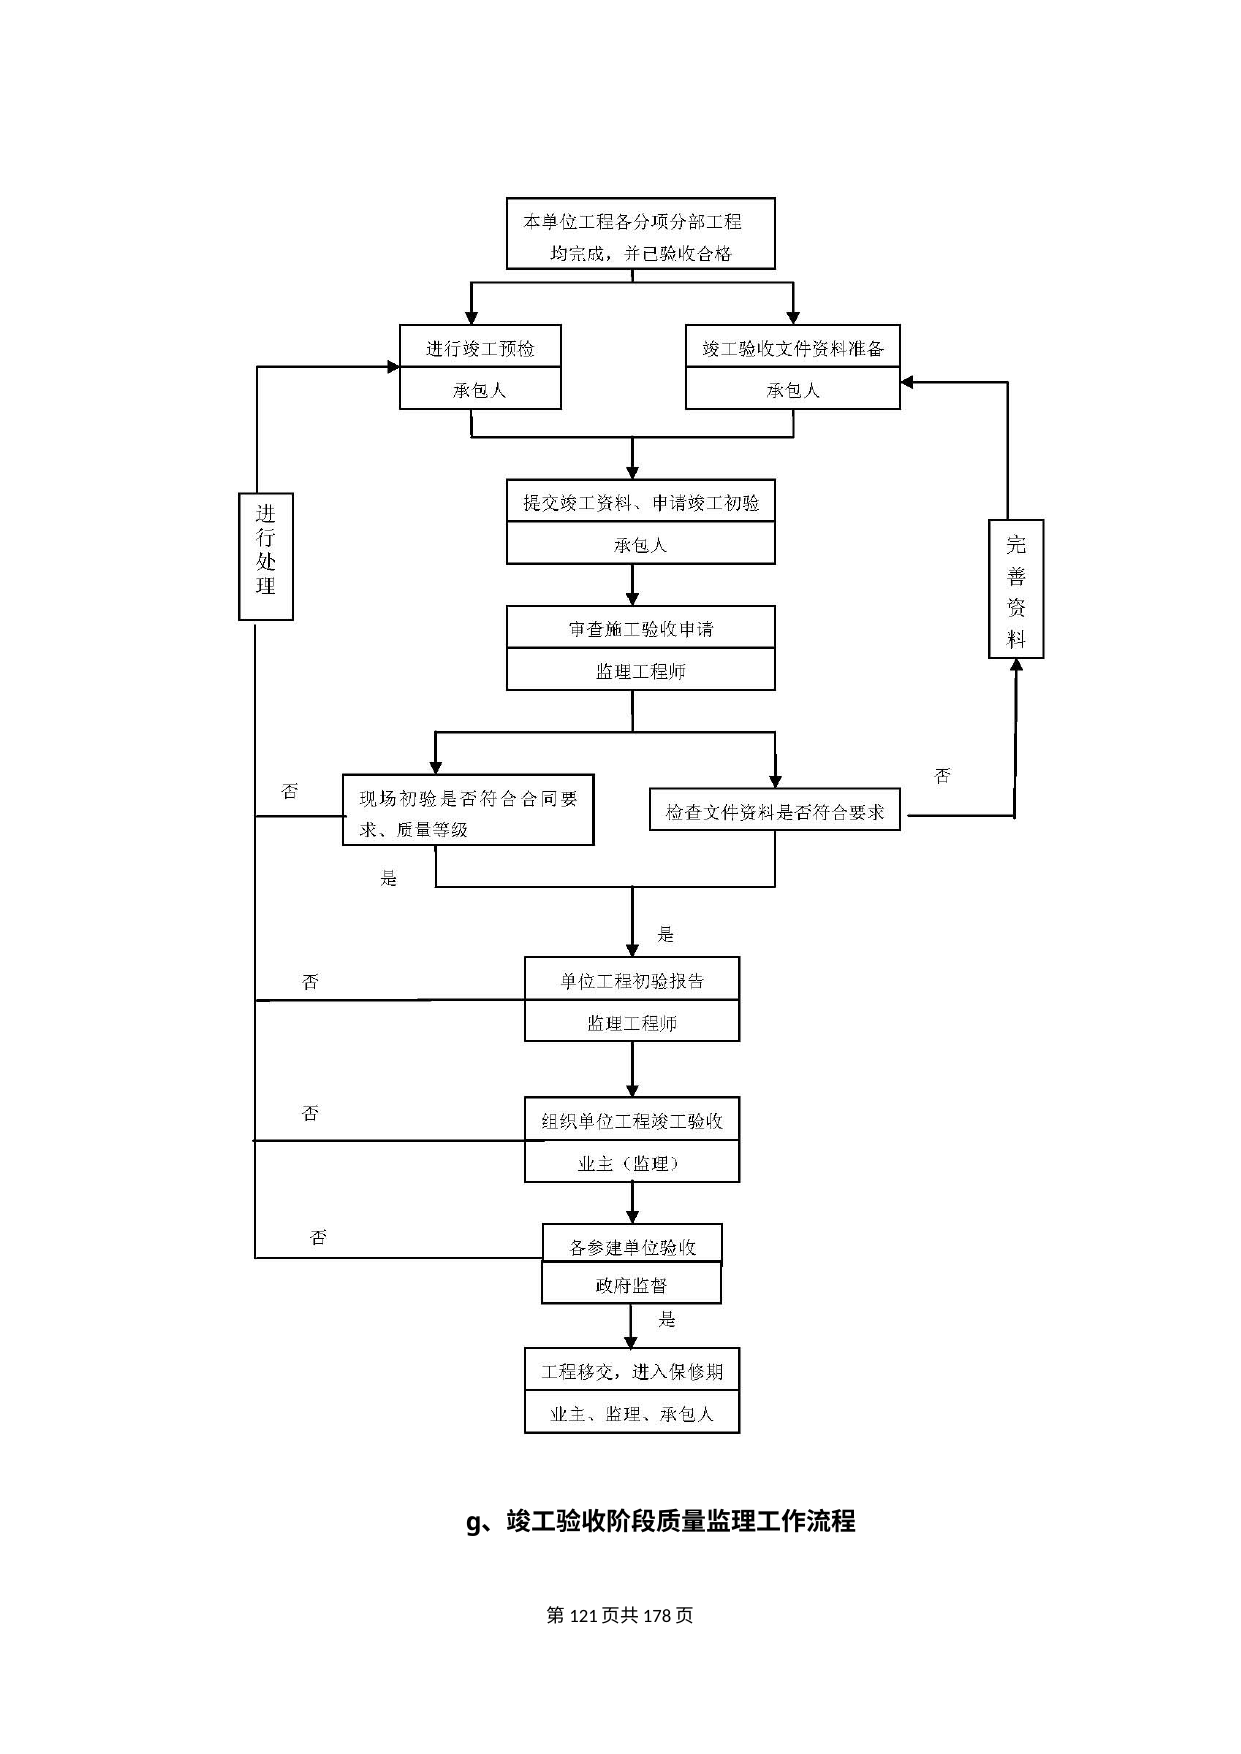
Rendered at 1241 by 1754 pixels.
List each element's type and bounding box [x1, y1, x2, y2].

picture [187, 160, 1143, 1464]
